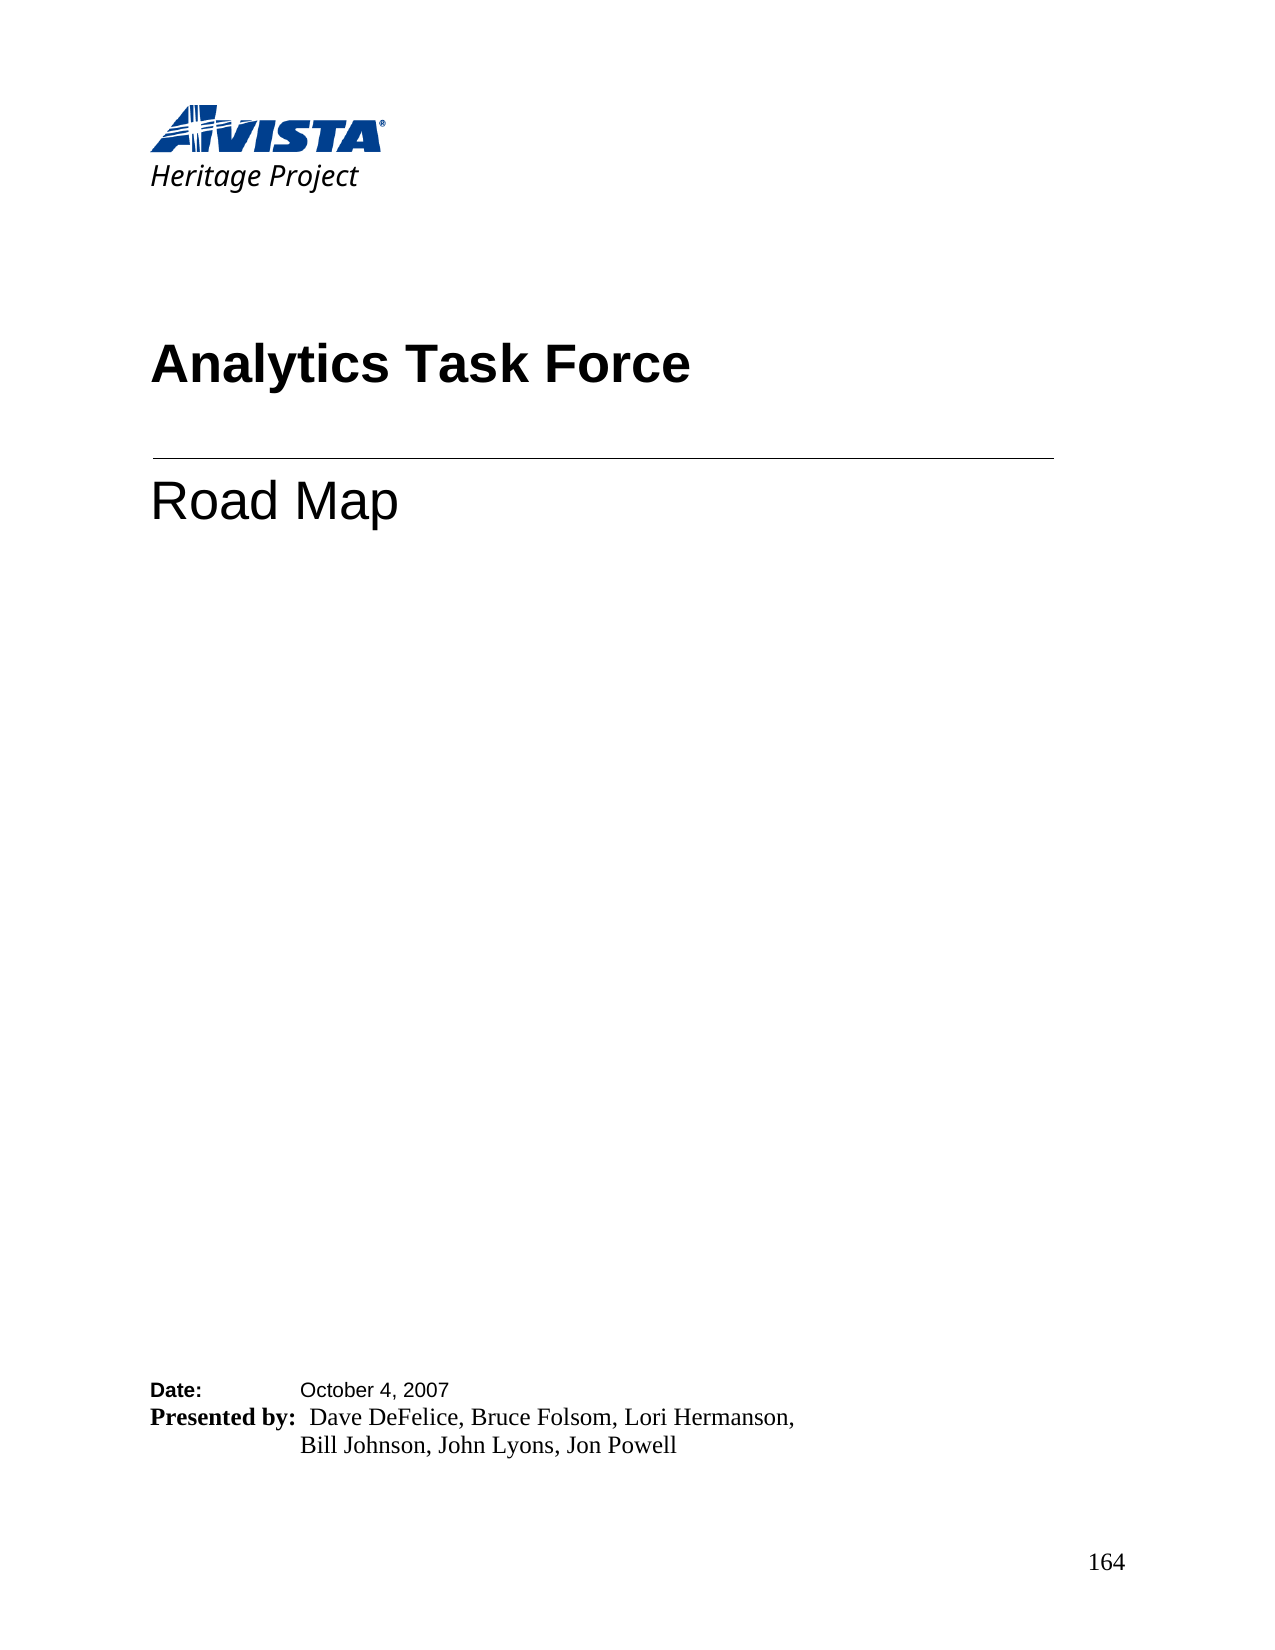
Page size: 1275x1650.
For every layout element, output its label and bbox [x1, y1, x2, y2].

picture [150, 105, 413, 155]
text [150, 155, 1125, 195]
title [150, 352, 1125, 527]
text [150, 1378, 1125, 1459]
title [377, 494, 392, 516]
